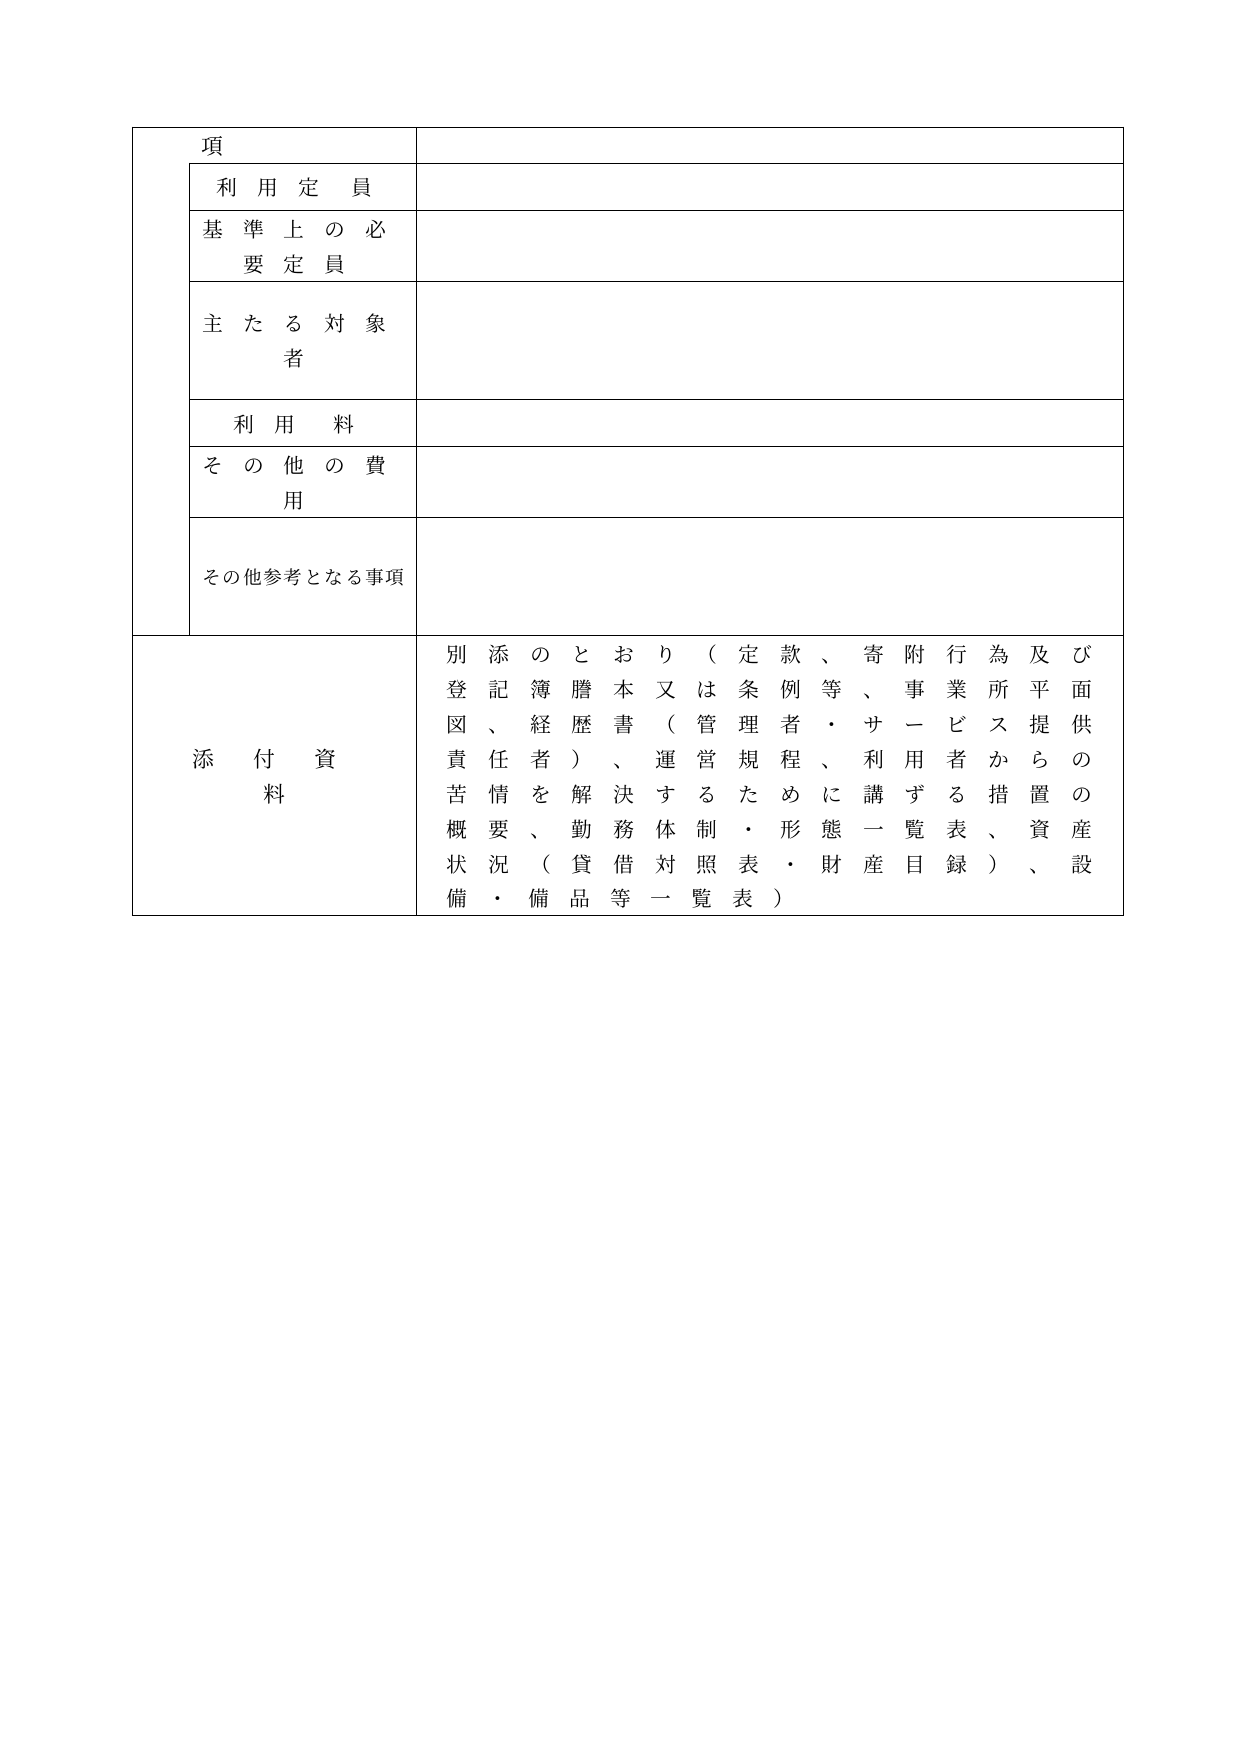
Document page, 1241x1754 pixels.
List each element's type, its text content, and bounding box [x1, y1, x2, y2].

table_cell 利用定員 [190, 164, 416, 210]
table_cell 基準上の必要定員 [190, 211, 416, 281]
table_cell 主な掲示事項 [190, 128, 416, 163]
table_cell [133, 128, 189, 635]
table_cell [417, 211, 1123, 281]
table_cell [417, 282, 1123, 399]
table_cell 利用料 [190, 400, 416, 446]
table_cell [417, 164, 1123, 210]
table_cell [417, 128, 1123, 163]
table_cell [417, 447, 1123, 517]
table_cell 添付資料 [133, 636, 416, 915]
table_cell 別添のとおり（定款、寄附行為及び登記簿謄本又は条例等、事業所平面図、経歴書（管理者・サービス提供責任者）、運営規程、利用者からの苦情を解決するために講ずる措置の概要、勤務体制・形態一覧表、資産状況（貸借対照表・財産目録）、設備・備品等一覧表） [417, 636, 1123, 915]
table_cell [417, 518, 1123, 635]
table_cell その他の費用 [190, 447, 416, 517]
table_cell 主たる対象者 [190, 282, 416, 399]
table_cell その他参考となる事項 [190, 518, 416, 635]
table_cell [417, 400, 1123, 446]
